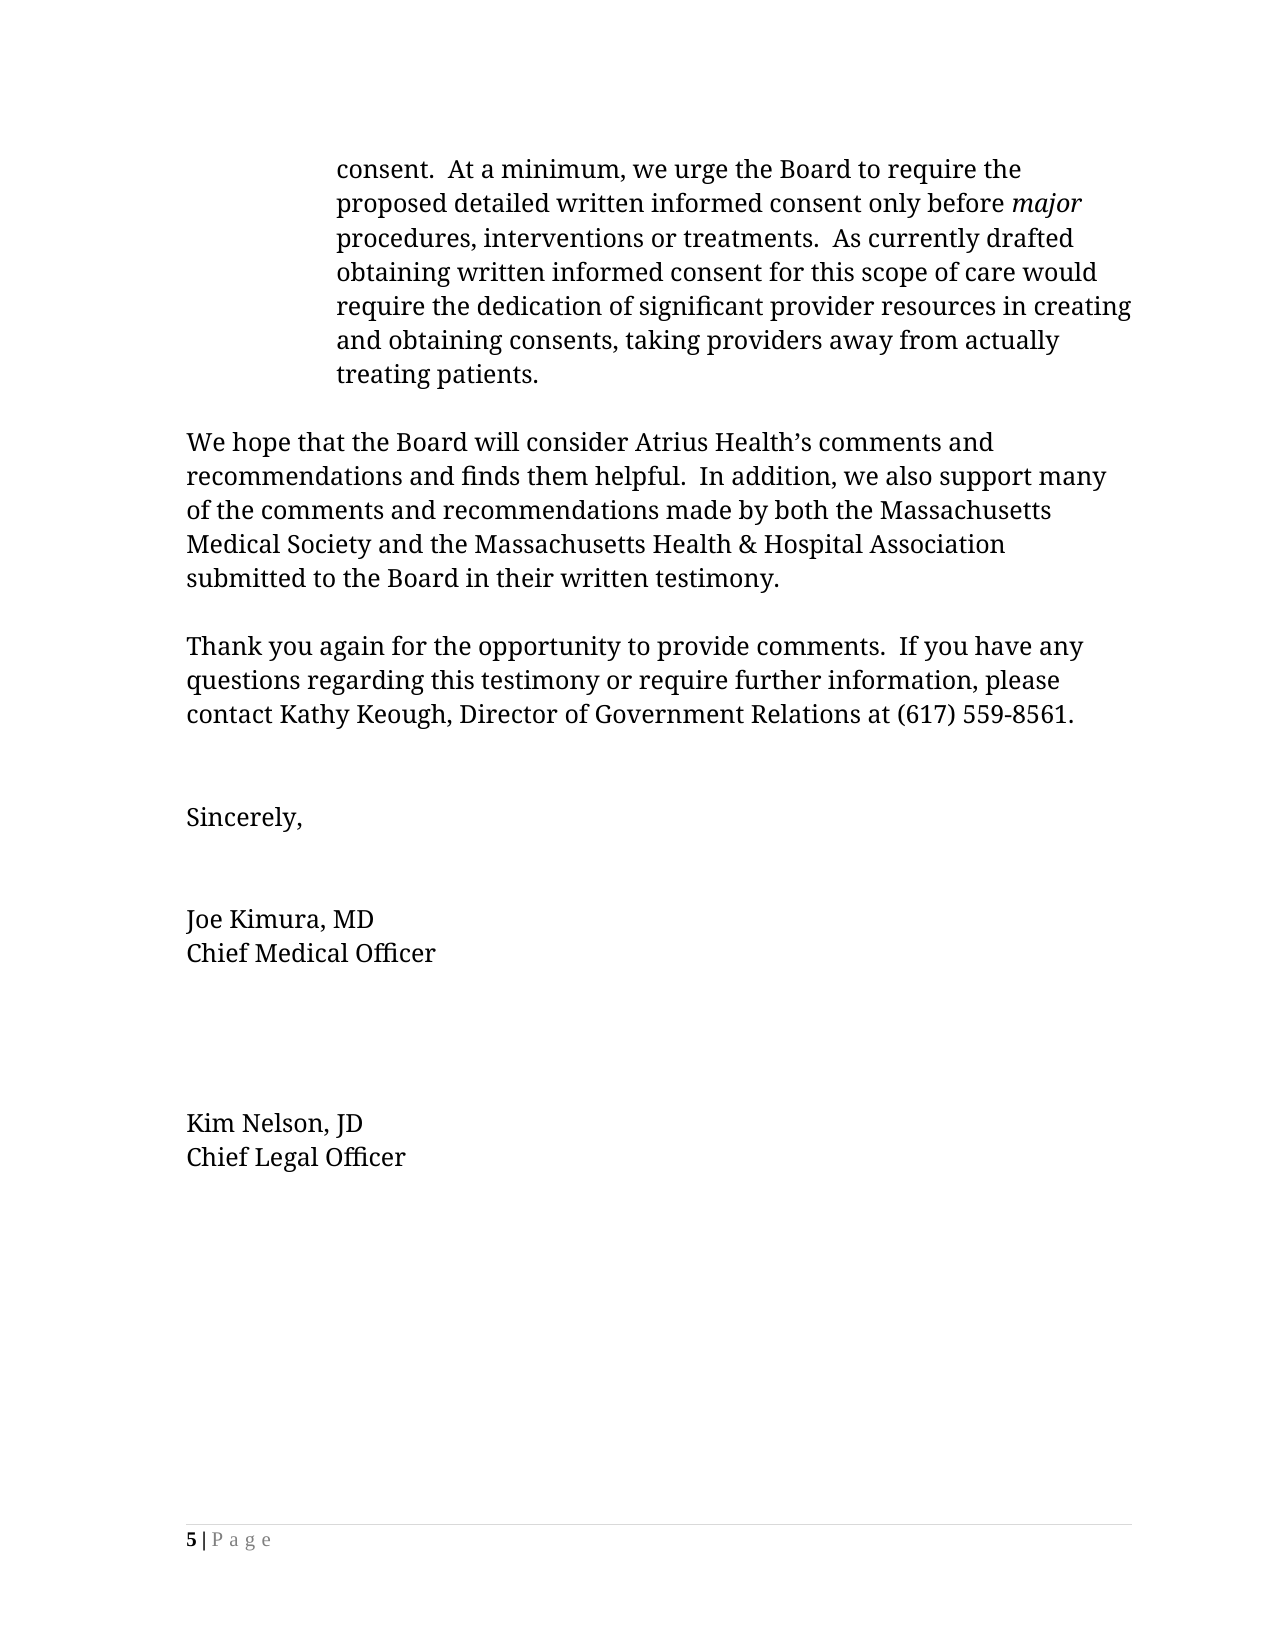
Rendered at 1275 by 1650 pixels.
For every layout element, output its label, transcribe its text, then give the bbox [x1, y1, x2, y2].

text Chief Medical Officer [186, 936, 1132, 969]
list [298, 152, 1132, 391]
text Kim Nelson, JD [186, 1106, 1132, 1140]
text Joe Kimura, MD [186, 901, 1132, 936]
text Sincerely, [186, 799, 1132, 833]
text We hope that the Board will consider Atrius Health’s comments and recommendations and finds them helpful. In addition, we also support many of the comments and recommendations made by both the Massachusetts Medical Society and the Massachusetts Health & Hospital Association submitted to the Board in their written testimony. [186, 424, 1132, 595]
text Chief Legal Officer [186, 1140, 1132, 1174]
text Thank you again for the opportunity to provide comments. If you have any questions regarding this testimony or require further information, please contact Kathy Keough, Director of Government Relations at (617) 559-8561. [186, 629, 1132, 731]
